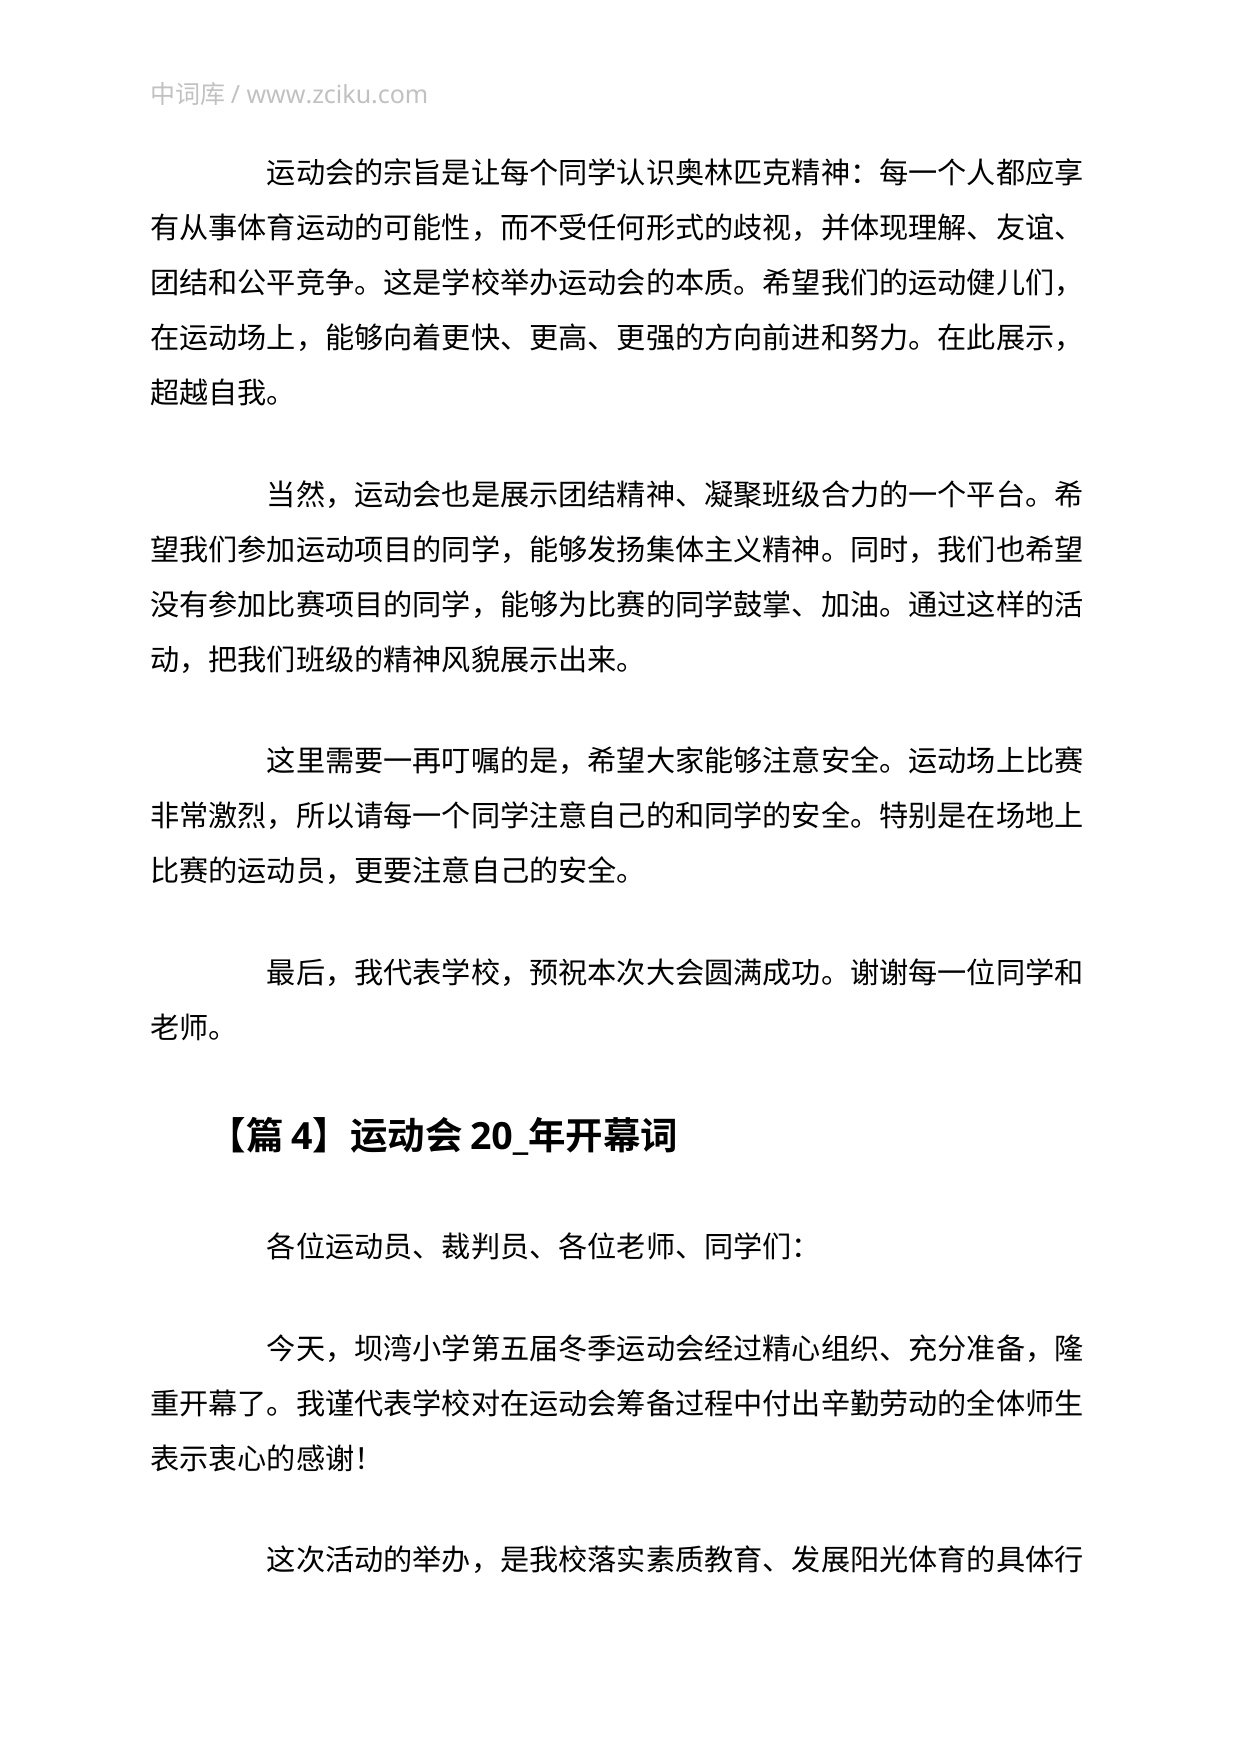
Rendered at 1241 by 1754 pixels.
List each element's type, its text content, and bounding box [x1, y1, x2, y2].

text 各位运动员、裁判员、各位老师、同学们： [150, 1224, 1090, 1266]
text 最后，我代表学校，预祝本次大会圆满成功。谢谢每一位同学和老师。 [150, 949, 1090, 1047]
text 当然，运动会也是展示团结精神、凝聚班级合力的一个平台。希望我们参加运动项目的同学，能够发扬集体主义精神。同时，我们也希望没有参加比赛项目的同学，能够为比赛的同学鼓掌、加油。通过这样的活动，把我们班级的精神风貌展示出来。 [150, 471, 1090, 678]
text 【篇4】运动会20_年开幕词 [150, 1106, 1090, 1161]
text 今天，坝湾小学第五届冬季运动会经过精心组织、充分准备，隆重开幕了。我谨代表学校对在运动会筹备过程中付出辛勤劳动的全体师生表示衷心的感谢！ [150, 1325, 1090, 1477]
text 这里需要一再叮嘱的是，希望大家能够注意安全。运动场上比赛非常激烈，所以请每一个同学注意自己的和同学的安全。特别是在场地上比赛的运动员，更要注意自己的安全。 [150, 738, 1090, 890]
text 运动会的宗旨是让每个同学认识奥林匹克精神：每一个人都应享有从事体育运动的可能性，而不受任何形式的歧视，并体现理解、友谊、团结和公平竞争。这是学校举办运动会的本质。希望我们的运动健儿们，在运动场上，能够向着更快、更高、更强的方向前进和努力。在此展示，超越自我。 [150, 150, 1090, 412]
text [150, 1537, 1090, 1579]
